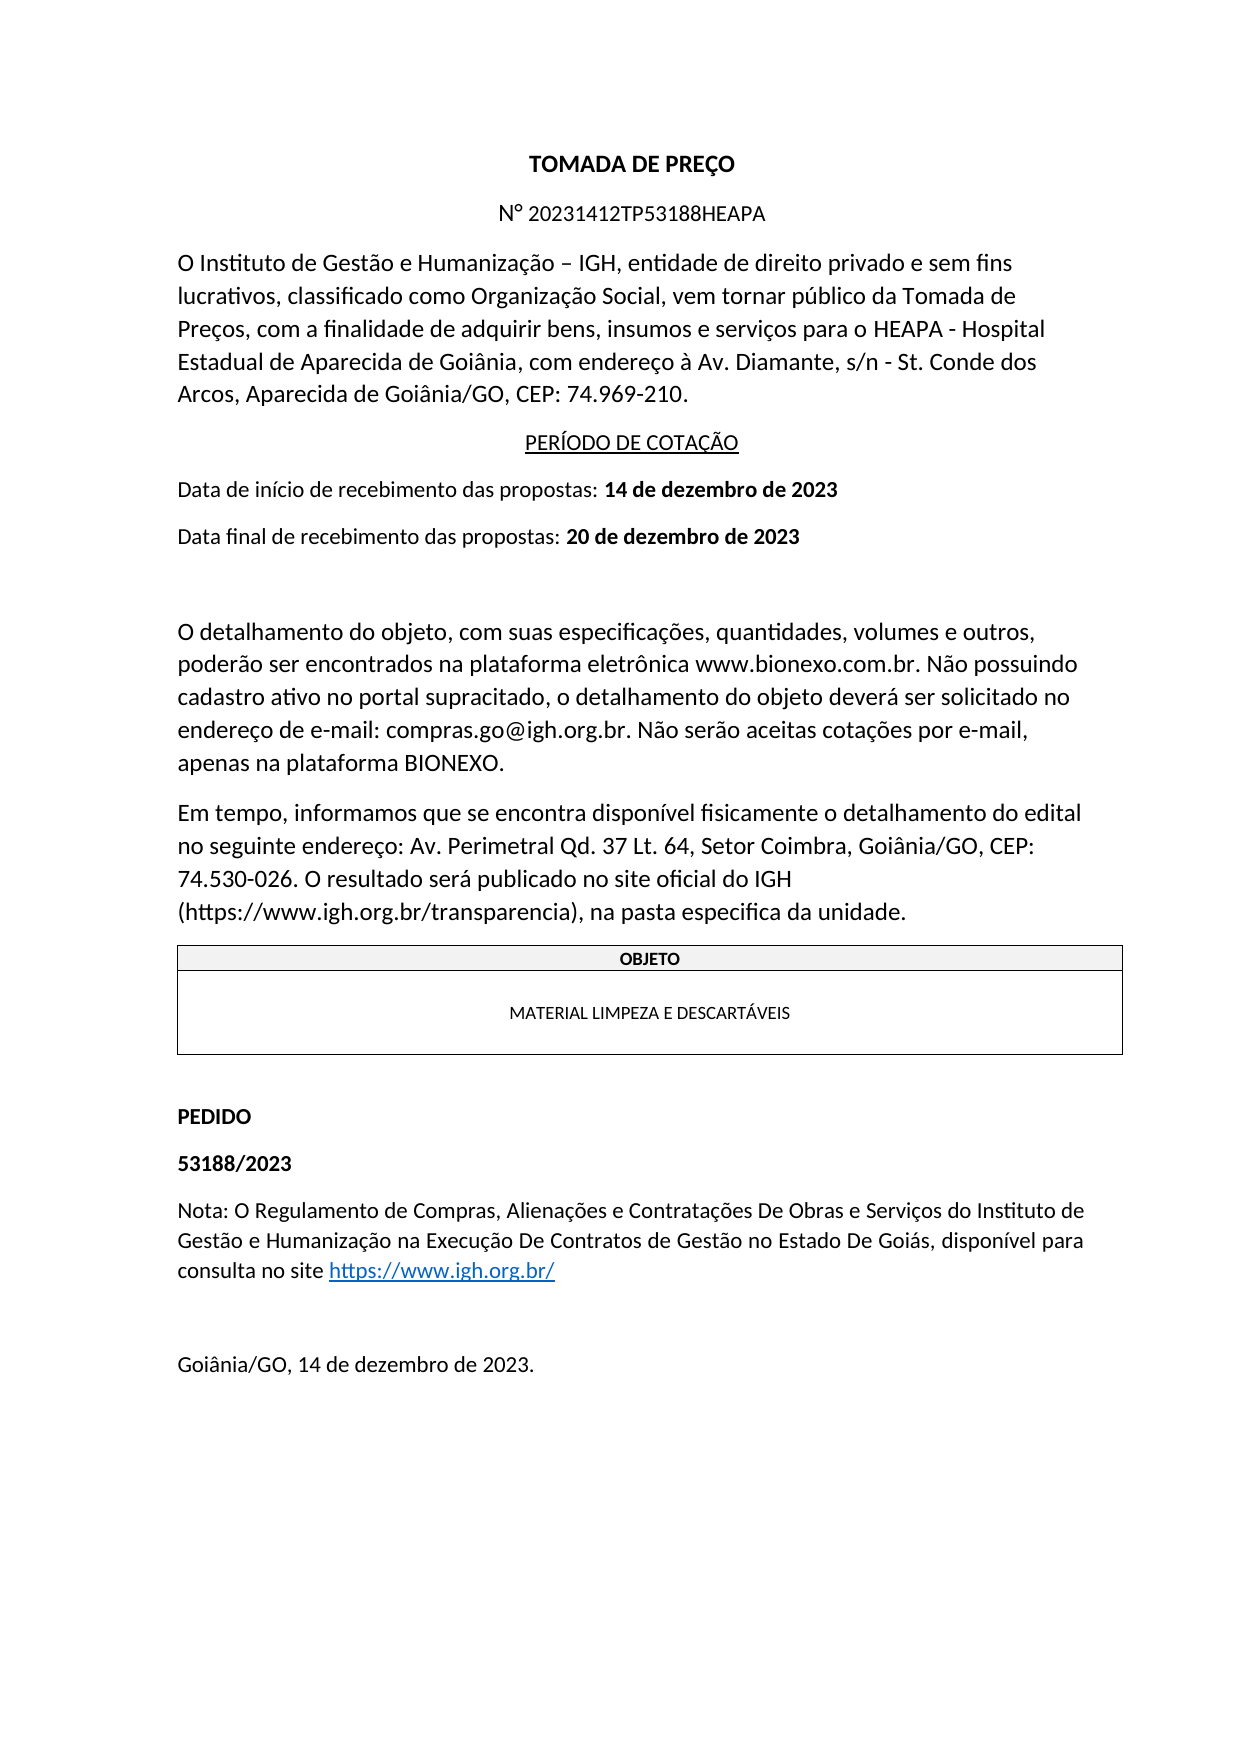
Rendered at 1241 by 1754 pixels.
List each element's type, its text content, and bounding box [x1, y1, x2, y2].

text PEDIDO [177, 1102, 1087, 1130]
text N° 20231412TP53188HEAPA [177, 197, 1087, 228]
text Goiânia/GO, 14 de dezembro de 2023. [177, 1350, 1087, 1378]
table_header OBJETO [178, 946, 1122, 970]
text O Instituto de Gestão e Humanização – IGH, entidade de direito privado e sem fins lucrativos, classificado como Organização Social, vem tornar público da Tomada de Preços, com a finalidade de adquirir bens, insumos e serviços para o HEAPA - Hospital Estadual de Aparecida de Goiânia, com endereço à Av. Diamante, s/n - St. Conde dos Arcos, Aparecida de Goiânia/GO, CEP: 74.969-210. [177, 247, 1087, 409]
text Nota: O Regulamento de Compras, Alienações e Contratações De Obras e Serviços do Instituto de Gestão e Humanização na Execução De Contratos de Gestão no Estado De Goiás, disponível para consulta no site https://www.igh.org.br/ [177, 1196, 1087, 1284]
text Data de início de recebimento das propostas: 14 de dezembro de 2023 [177, 475, 1087, 503]
text PERÍODO DE COTAÇÃO [177, 428, 1087, 456]
text Em tempo, informamos que se encontra disponível fisicamente o detalhamento do edital no seguinte endereço: Av. Perimetral Qd. 37 Lt. 64, Setor Coimbra, Goiânia/GO, CEP: 74.530-026. O resultado será publicado no site oficial do IGH (https://www.igh.org.br/transparencia), na pasta especifica da unidade. [177, 797, 1087, 926]
table_cell MATERIAL LIMPEZA E DESCARTÁVEIS [178, 971, 1122, 1054]
text TOMADA DE PREÇO [177, 148, 1087, 178]
text O detalhamento do objeto, com suas especificações, quantidades, volumes e outros, poderão ser encontrados na plataforma eletrônica www.bionexo.com.br. Não possuindo cadastro ativo no portal supracitado, o detalhamento do objeto deverá ser solicitado no endereço de e-mail: compras.go@igh.org.br. Não serão aceitas cotações por e-mail, apenas na plataforma BIONEXO. [177, 616, 1087, 778]
text Data final de recebimento das propostas: 20 de dezembro de 2023 [177, 522, 1087, 550]
text 53188/2023 [177, 1149, 1087, 1177]
